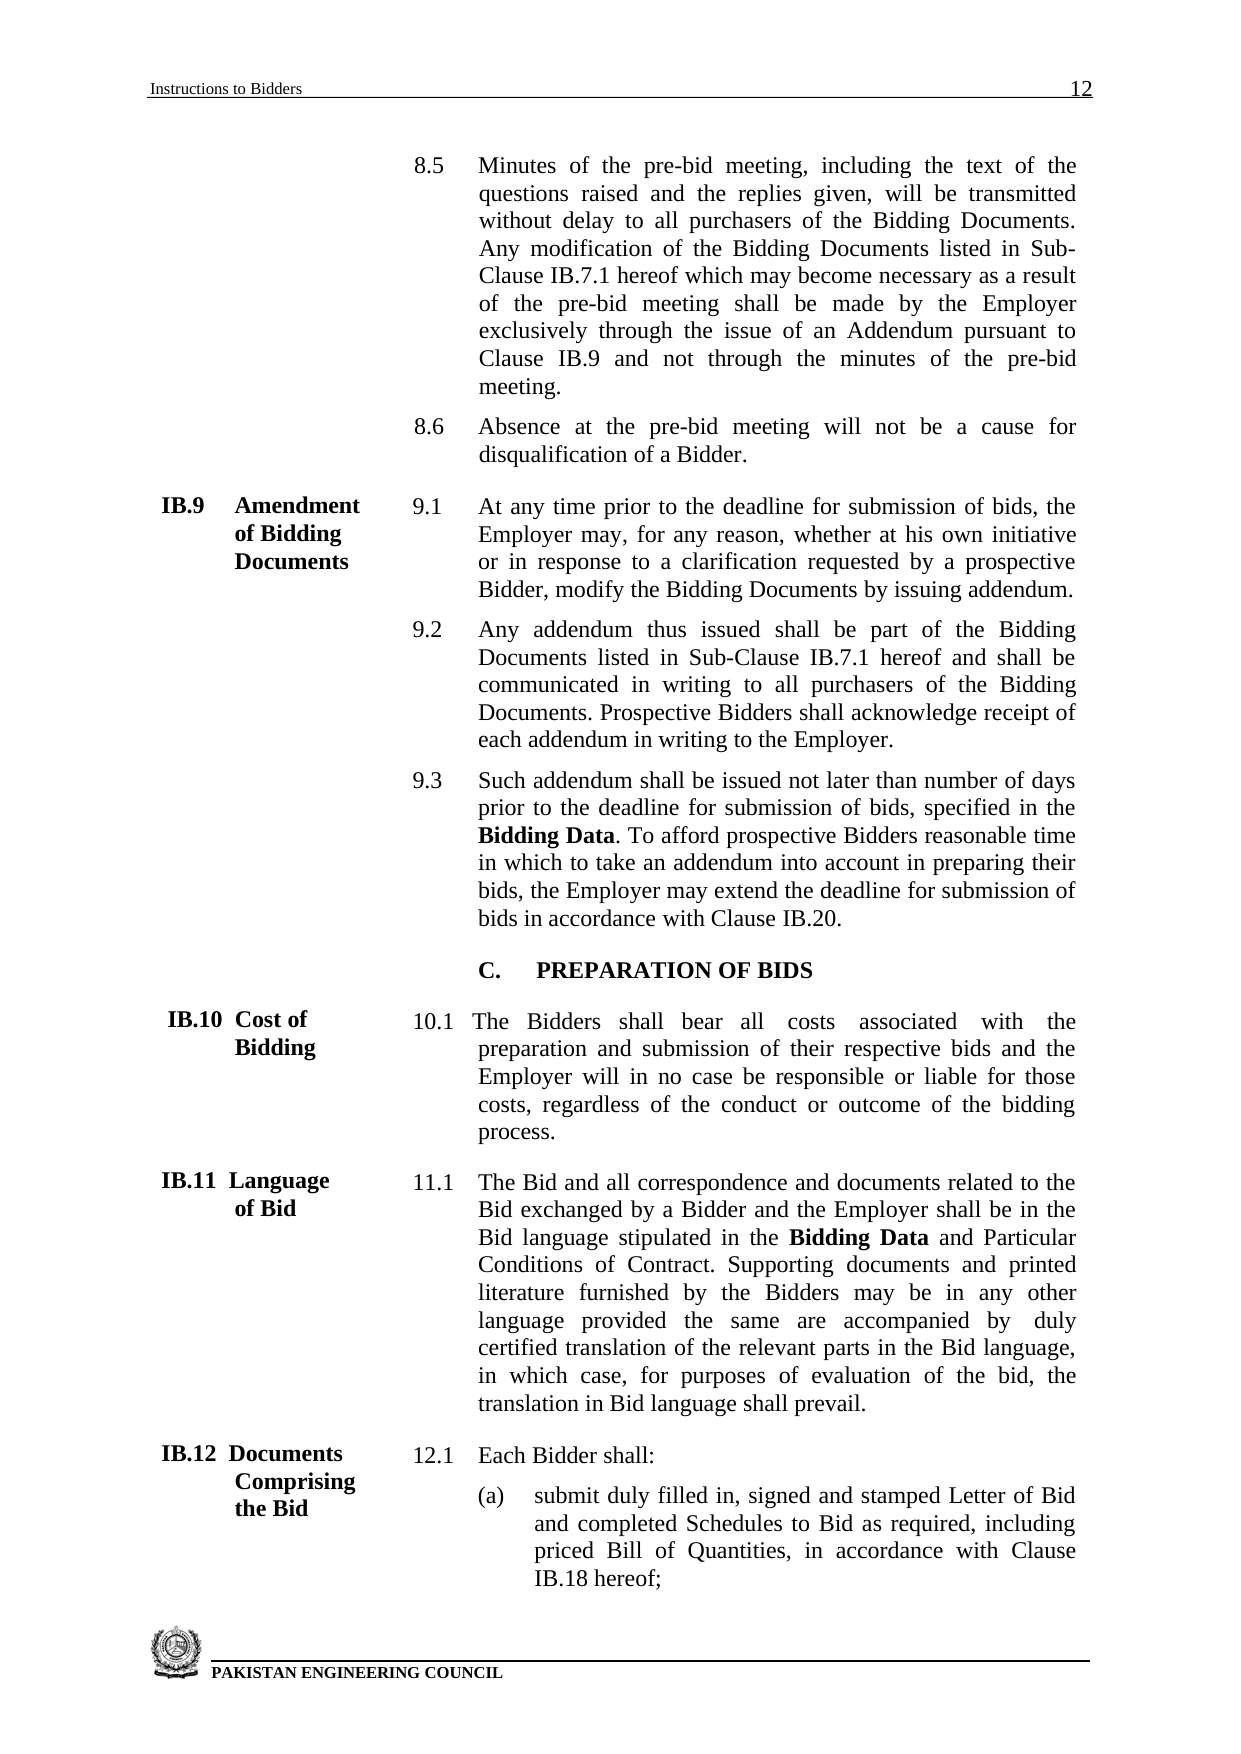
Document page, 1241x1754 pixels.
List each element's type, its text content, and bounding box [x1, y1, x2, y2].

subtitle IB.10 Cost of [0, 1006, 307, 1033]
subtitle IB.12 Documents [161, 1439, 361, 1467]
text of Bid [234, 1194, 361, 1221]
picture [150, 1625, 202, 1679]
text Bidding [0, 1033, 316, 1061]
list Each Bidder shall: [412, 1441, 1240, 1469]
list Such addendum shall be issued not later than number of days prior to the deadline for submission of bids, specified in the Bidding Data. To afford prospective Bidders reasonable time in which to take an addendum into account in preparing their bids, the Employer may extend the deadline for submission of bids in accordance with Clause IB.20. [412, 766, 1077, 931]
list At any time prior to the deadline for submission of bids, the Employer may, for any reason, whether at his own initiative or in response to a clarification requested by a prospective Bidder, modify the Bidding Documents by issuing addendum. [412, 492, 1077, 603]
subtitle PREPARATION OF BIDS [478, 956, 1240, 984]
subtitle IB.9 Amendment [161, 492, 361, 519]
text Comprising the Bid [234, 1467, 357, 1522]
subtitle IB.11 Language [161, 1166, 361, 1193]
text 11.1 The Bid and all correspondence and documents related to the Bid exchanged by a Bidder and the Employer shall be in the Bid language stipulated in the Bidding Data and Particular Conditions of Contract. Supporting documents and printed literature furnished by the Bidders may be in any other language provided the same are accompanied by duly certified translation of the relevant parts in the Bid language, in which case, for purposes of evaluation of the bid, the translation in Bid language shall prevail. [412, 1168, 1077, 1416]
list Absence at the pre-bid meeting will not be a cause for disqualification of a Bidder. [414, 412, 1076, 467]
list Minutes of the pre-bid meeting, including the text of the questions raised and the replies given, will be transmitted without delay to all purchasers of the Bidding Documents. Any modification of the Bidding Documents listed in Sub- Clause IB.7.1 hereof which may become necessary as a result of the pre-bid meeting shall be made by the Employer exclusively through the issue of an Addendum pursuant to Clause IB.9 and not through the minutes of the pre-bid meeting. [414, 151, 1077, 399]
list submit duly filled in, signed and stamped Letter of Bid and completed Schedules to Bid as required, including priced Bill of Quantities, in accordance with Clause IB.18 hereof; [478, 1481, 1076, 1592]
text of Bidding Documents [234, 519, 351, 574]
list Any addendum thus issued shall be part of the Bidding Documents listed in Sub-Clause IB.7.1 hereof and shall be communicated in writing to all purchasers of the Bidding Documents. Prospective Bidders shall acknowledge receipt of each addendum in writing to the Employer. [412, 615, 1076, 753]
text 10.1 The Bidders shall bear all costs associated with the preparation and submission of their respective bids and the Employer will in no case be responsible or liable for those costs, regardless of the conduct or outcome of the bidding process. [412, 1007, 1077, 1145]
